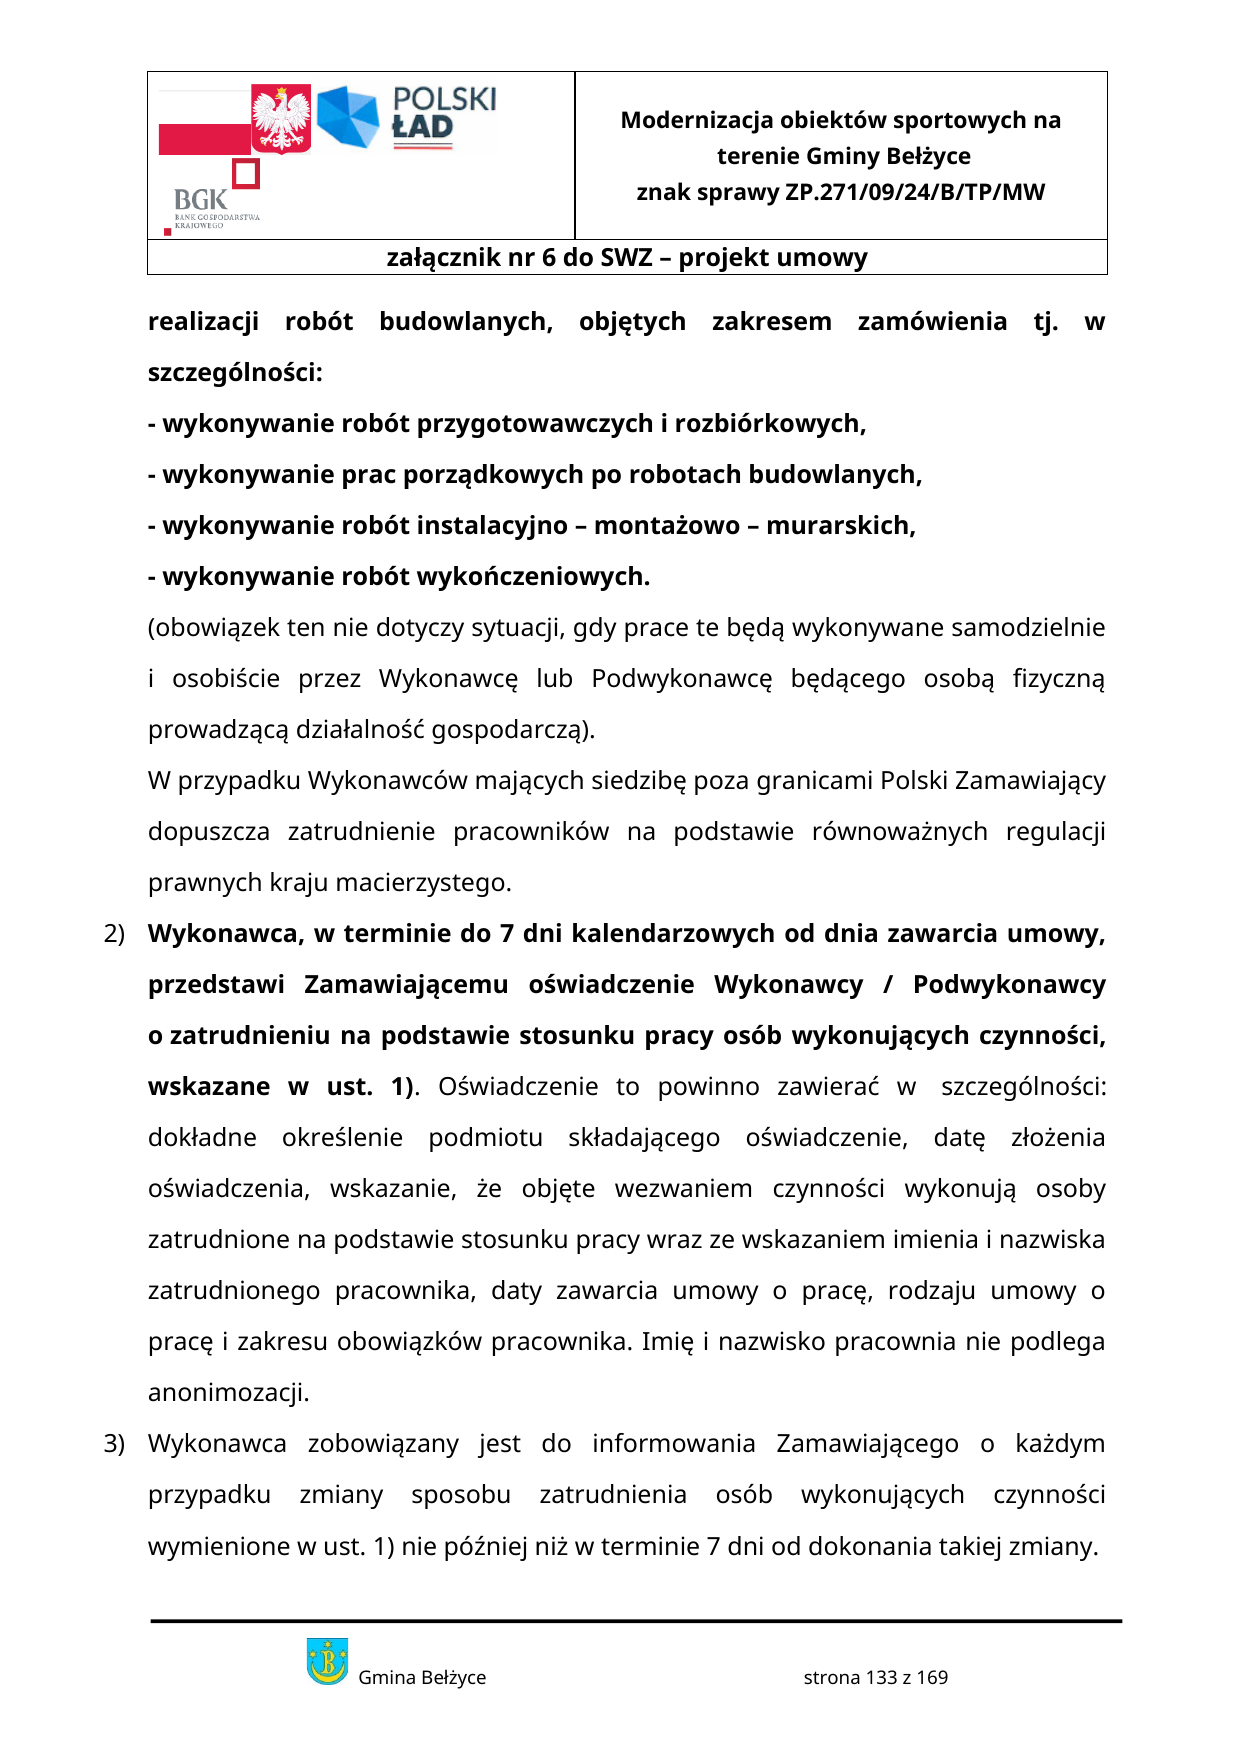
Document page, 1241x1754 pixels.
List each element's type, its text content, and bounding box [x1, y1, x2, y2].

picture [339, 1650, 349, 1659]
picture [158, 76, 498, 239]
text - wykonywanie robót przygotowawczych i rozbiórkowych, [148, 405, 1107, 439]
list W przypadku Wykonawców mających siedzibę poza granicami Polski Zamawiający dopuszcza zatrudnienie pracowników na podstawie równoważnych regulacji prawnych kraju macierzystego. [148, 763, 1107, 899]
list Wykonawca zobowiązany jest do informowania Zamawiającego o każdym przypadku zmiany sposobu zatrudnienia osób wykonujących czynności wymienione w ust. 1) nie później niż w terminie 7 dni od dokonania takiej zmiany. [103, 1426, 1107, 1562]
text - wykonywanie robót instalacyjno – montażowo – murarskich, [148, 507, 1107, 541]
list Wykonawca, w terminie do 7 dni kalendarzowych od dnia zawarcia umowy, przedstawi Zamawiającemu oświadczenie Wykonawcy / Podwykonawcy o zatrudnieniu na podstawie stosunku pracy osób wykonujących czynności, wskazane w ust. 1). Oświadczenie to powinno zawierać w szczególności: dokładne określenie podmiotu składającego oświadczenie, datę złożenia oświadczenia, wskazanie, że objęte wezwaniem czynności wykonują osoby zatrudnione na podstawie stosunku pracy wraz ze wskazaniem imienia i nazwiska zatrudnionego pracownika, daty zawarcia umowy o pracę, rodzaju umowy o pracę i zakresu obowiązków pracownika. Imię i nazwisko pracownia nie podlega anonimozacji. [103, 916, 1107, 1409]
list (obowiązek ten nie dotyczy sytuacji, gdy prace te będą wykonywane samodzielnie i osobiście przez Wykonawcę lub Podwykonawcę będącego osobą fizyczną prowadzącą działalność gospodarczą). [148, 609, 1107, 746]
text - wykonywanie prac porządkowych po robotach budowlanych, [148, 456, 1107, 490]
picture [306, 1640, 349, 1685]
text - wykonywanie robót wykończeniowych. [148, 558, 1107, 592]
